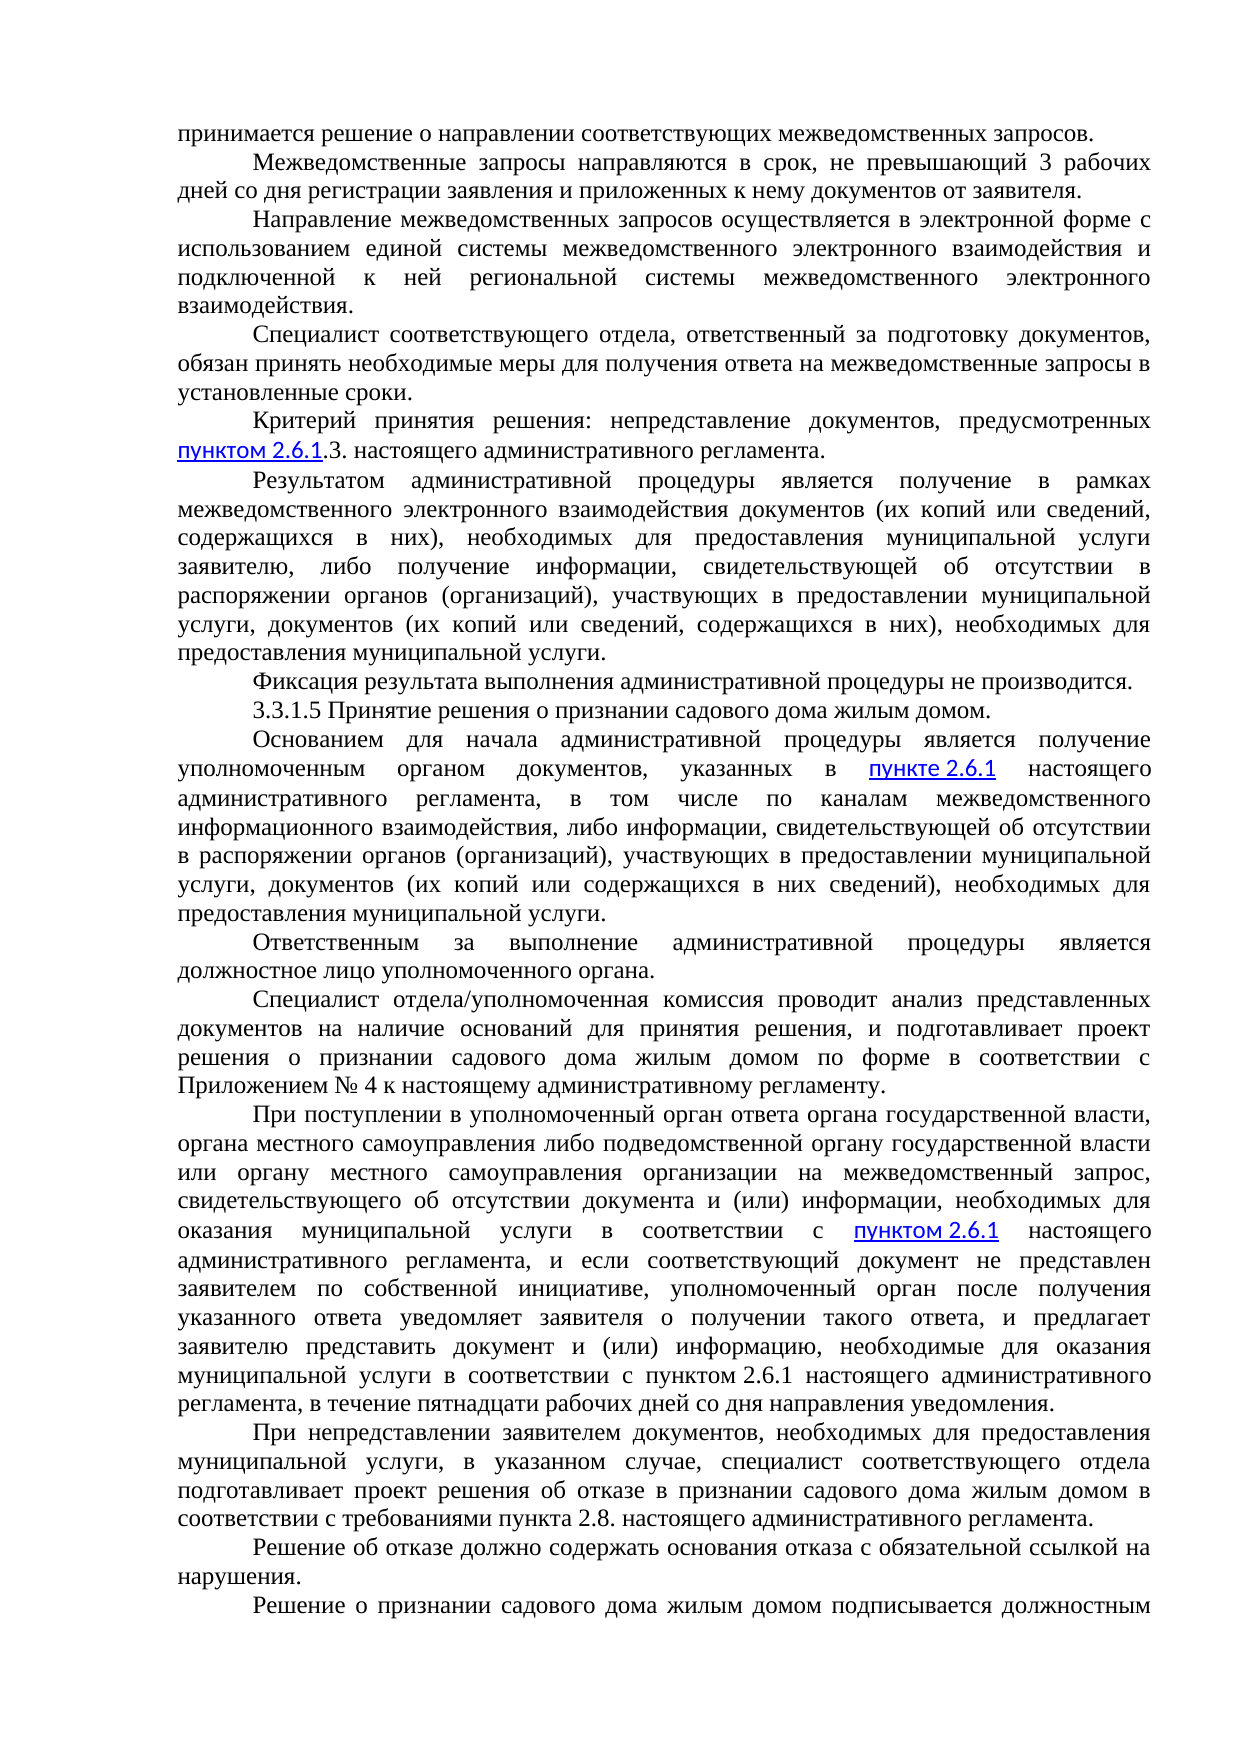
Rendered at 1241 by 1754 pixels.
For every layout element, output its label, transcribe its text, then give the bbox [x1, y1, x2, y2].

text Фиксация результата выполнения административной процедуры не производится. [177, 666, 1152, 695]
text При поступлении в уполномоченный орган ответа органа государственной власти, органа местного самоуправления либо подведомственной органу государственной власти или органу местного самоуправления организации на межведомственный запрос, свидетельствующего об отсутствии документа и (или) информации, необходимых для оказания муниципальной услуги в соответствии с пунктом 2.6.1 настоящего административного регламента, и если соответствующий документ не представлен заявителем по собственной инициативе, уполномоченный орган после получения указанного ответа уведомляет заявителя о получении такого ответа, и предлагает заявителю представить документ и (или) информацию, необходимые для оказания муниципальной услуги в соответствии с пунктом 2.6.1 настоящего административного регламента, в течение пятнадцати рабочих дней со дня направления уведомления. [177, 1099, 1152, 1417]
text 3.3.1.5 Принятие решения о признании садового дома жилым домом. [177, 695, 1152, 724]
text Основанием для начала административной процедуры является получение уполномоченным органом документов, указанных в пункте 2.6.1 настоящего административного регламента, в том числе по каналам межведомственного информационного взаимодействия, либо информации, свидетельствующей об отсутствии в распоряжении органов (организаций), участвующих в предоставлении муниципальной услуги, документов (их копий или содержащихся в них сведений), необходимых для предоставления муниципальной услуги. [177, 724, 1152, 927]
text Результатом административной процедуры является получение в рамках межведомственного электронного взаимодействия документов (их копий или сведений, содержащихся в них), необходимых для предоставления муниципальной услуги заявителю, либо получение информации, свидетельствующей об отсутствии в распоряжении органов (организаций), участвующих в предоставлении муниципальной услуги, документов (их копий или сведений, содержащихся в них), необходимых для предоставления муниципальной услуги. [177, 465, 1152, 666]
text Направление межведомственных запросов осуществляется в электронной форме с использованием единой системы межведомственного электронного взаимодействия и подключенной к ней региональной системы межведомственного электронного взаимодействия. [177, 204, 1152, 319]
text При непредставлении заявителем документов, необходимых для предоставления муниципальной услуги, в указанном случае, специалист соответствующего отдела подготавливает проект решения об отказе в признании садового дома жилым домом в соответствии с требованиями пункта 2.8. настоящего административного регламента. [177, 1417, 1152, 1532]
text Ответственным за выполнение административной процедуры является должностное лицо уполномоченного органа. [177, 927, 1152, 984]
text Специалист отдела/уполномоченная комиссия проводит анализ представленных документов на наличие оснований для принятия решения, и подготавливает проект решения о признании садового дома жилым домом по форме в соответствии с Приложением № 4 к настоящему административному регламенту. [177, 984, 1152, 1099]
text Специалист соответствующего отдела, ответственный за подготовку документов, обязан принять необходимые меры для получения ответа на межведомственные запросы в установленные сроки. [177, 319, 1152, 406]
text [177, 1590, 1152, 1618]
text Межведомственные запросы направляются в срок, не превышающий 3 рабочих дней со дня регистрации заявления и приложенных к нему документов от заявителя. [177, 147, 1152, 204]
text Критерий принятия решения: непредставление документов, предусмотренных пунктом 2.6.1.3. настоящего административного регламента. [177, 406, 1152, 465]
text Решение об отказе должно содержать основания отказа с обязательной ссылкой на нарушения. [177, 1532, 1152, 1590]
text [177, 118, 1152, 147]
